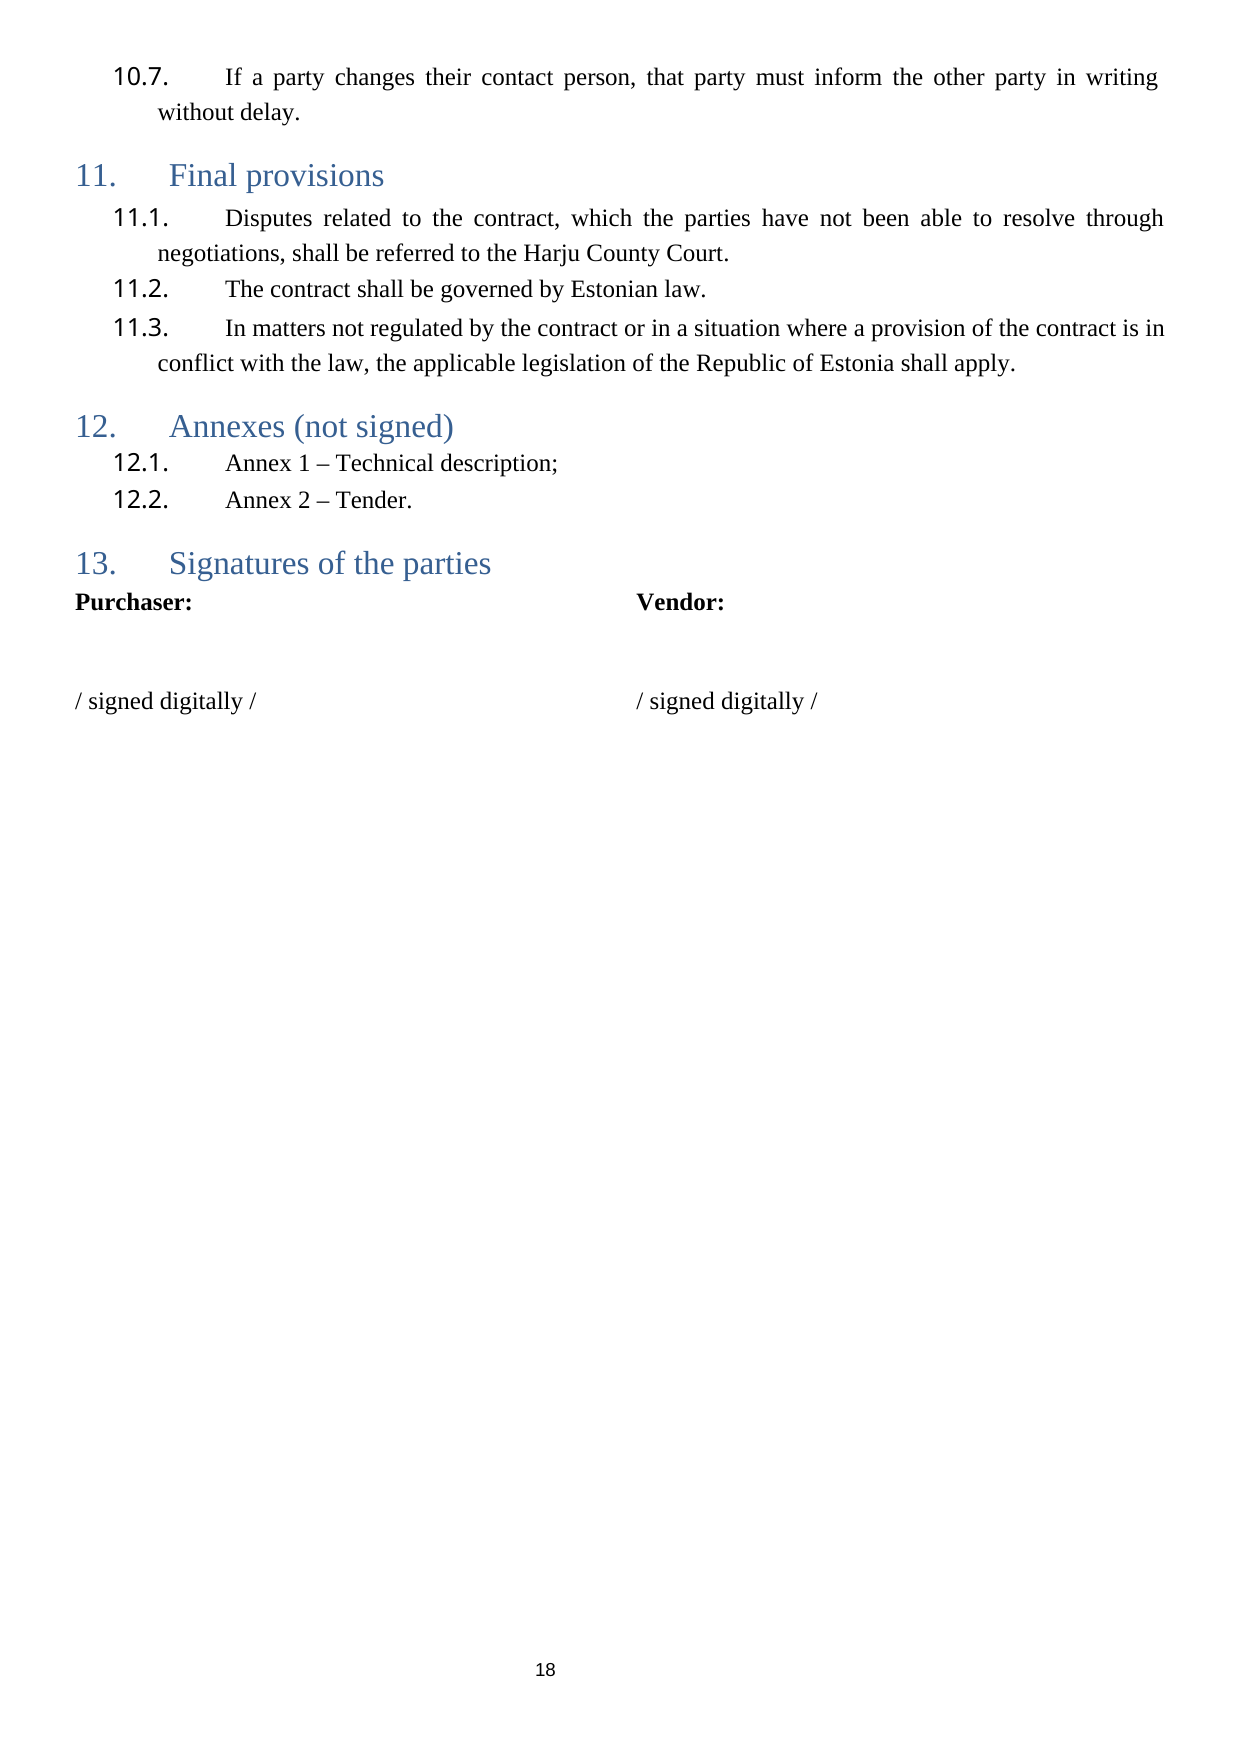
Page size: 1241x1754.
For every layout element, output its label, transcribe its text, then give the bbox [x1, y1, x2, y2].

text / signed digitally / / signed digitally / [75, 686, 1165, 715]
subtitle Annexes (not signed) [75, 406, 1165, 445]
list The contract shall be governed by Estonian law. [112, 271, 1165, 305]
subtitle Signatures of the parties [75, 543, 1165, 582]
list Annex 2 – Tender. [112, 481, 1165, 516]
list In matters not regulated by the contract or in a situation where a provision of the contract is in conflict with the law, the applicable legislation of the Republic of Estonia shall apply. [112, 310, 1165, 377]
text Purchaser: Vendor: [75, 587, 1165, 616]
list Annex 1 – Technical description; [112, 445, 1165, 479]
list If a party changes their contact person, that party must inform the other party in writing without delay. [112, 59, 1160, 126]
subtitle Final provisions [75, 155, 1165, 194]
list Disputes related to the contract, which the parties have not been able to resolve through negotiations, shall be referred to the Harju County Court. [112, 199, 1165, 267]
